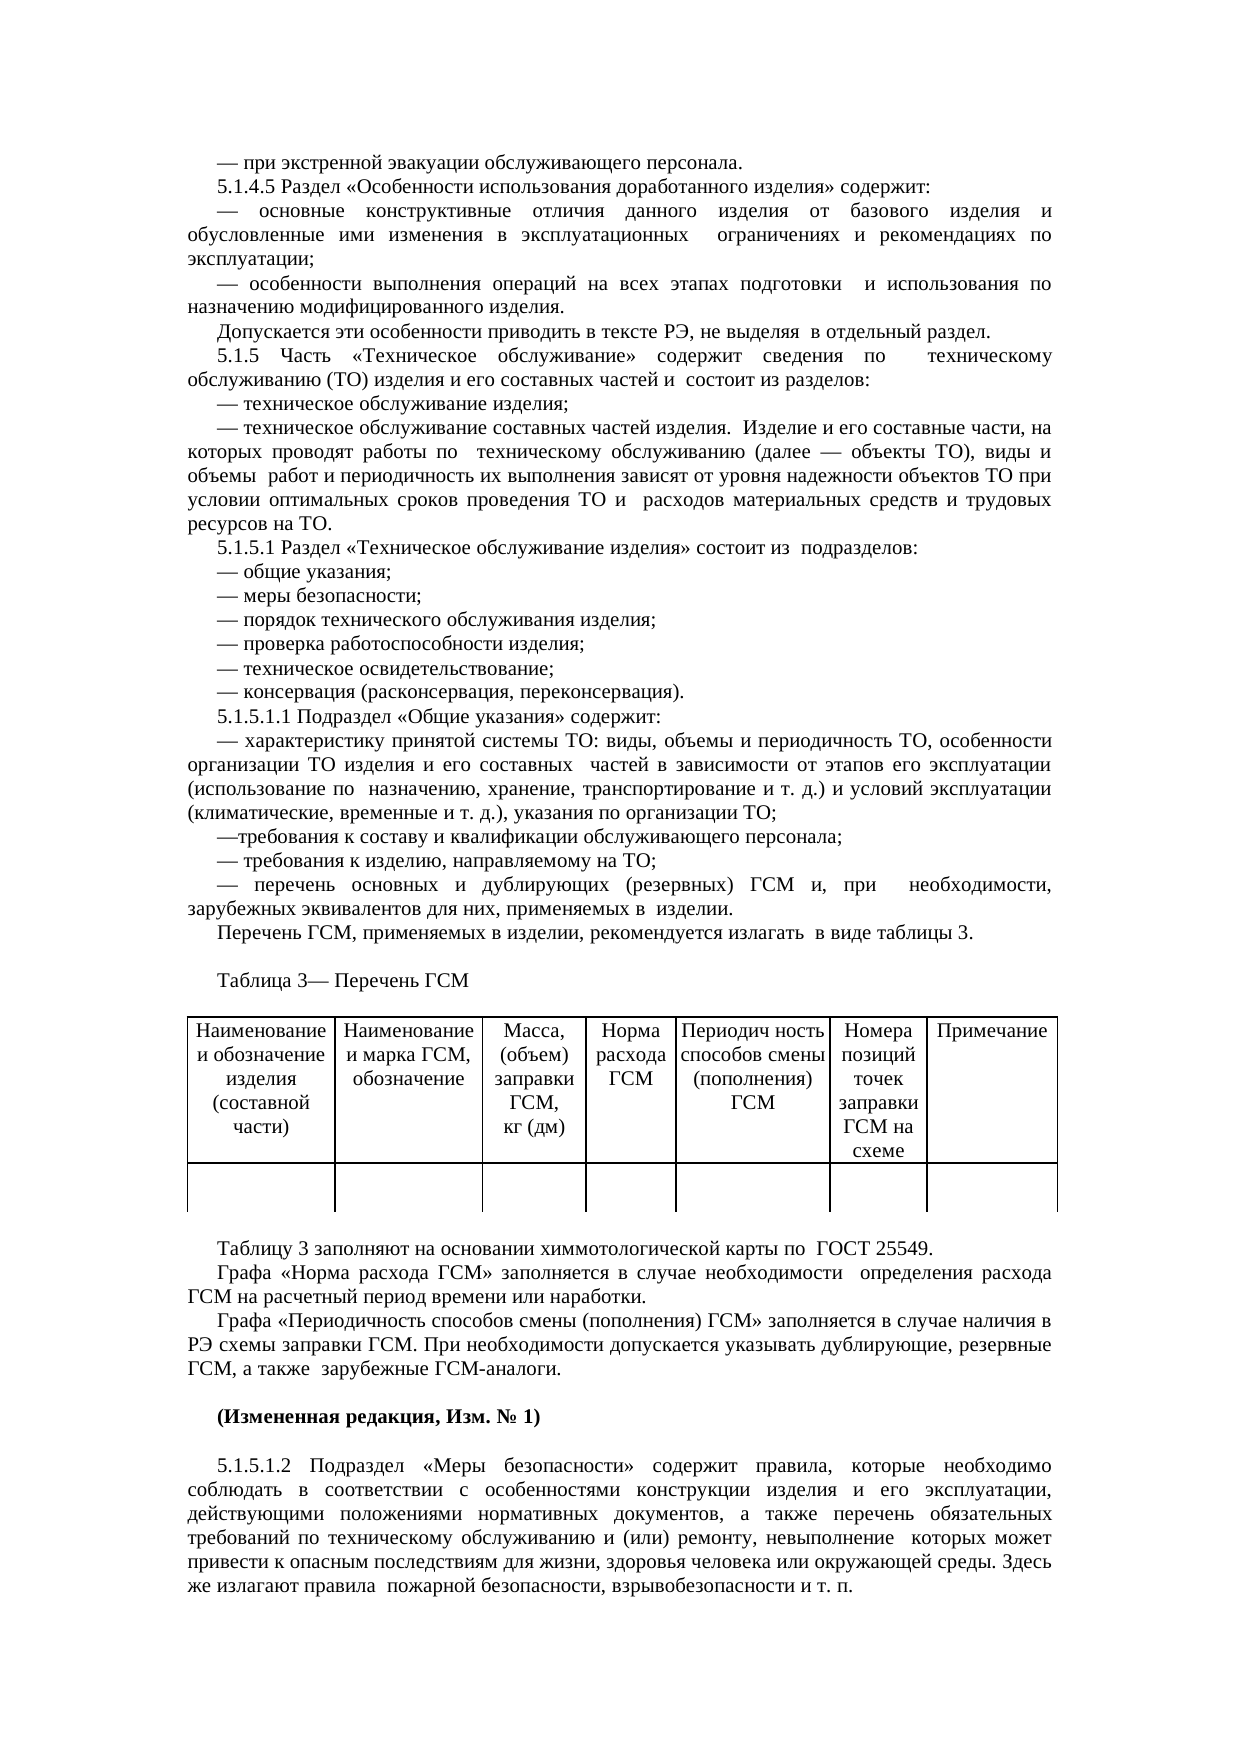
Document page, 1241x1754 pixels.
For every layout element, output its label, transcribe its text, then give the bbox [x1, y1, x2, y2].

text — особенности выполнения операций на всех этапах подготовки и использования по назначению модифицированного изделия. [187, 270, 1053, 318]
text — общие указания; [187, 559, 1053, 583]
text 5.1.5.1.1 Подраздел «Общие указания» содержит: [187, 703, 1053, 727]
table_cell [483, 1164, 585, 1212]
text — консервация (расконсервация, переконсервация). [187, 679, 1053, 703]
text Графа «Норма расхода ГСМ» заполняется в случае необходимости определения расхода ГСМ на расчетный период времени или наработки. [187, 1260, 1053, 1308]
text Таблица 3— Перечень ГСМ [187, 968, 1053, 992]
table_header Норма расхода ГСМ [587, 1018, 675, 1162]
table_header Номера позиций точек заправки ГСМ на схеме [831, 1018, 926, 1162]
text —требования к составу и квалификации обслуживающего персонала; [187, 824, 1053, 848]
text 5.1.4.5 Раздел «Особенности использования доработанного изделия» содержит: [187, 174, 1053, 198]
text Перечень ГСМ, применяемых в изделии, рекомендуется излагать в виде таблицы 3. [187, 920, 1053, 944]
text — техническое освидетельствование; [187, 655, 1053, 679]
text — при экстренной эвакуации обслуживающего персонала. [187, 150, 1053, 174]
text 5.1.5.1 Раздел «Техническое обслуживание изделия» состоит из подразделов: [187, 535, 1053, 559]
text — основные конструктивные отличия данного изделия от базового изделия и обусловленные ими изменения в эксплуатационных ограничениях и рекомендациях по эксплуатации; [187, 198, 1053, 270]
table_cell [188, 1164, 334, 1212]
text — характеристику принятой системы ТО: виды, объемы и периодичность ТО, особенности организации ТО изделия и его составных частей в зависимости от этапов его эксплуатации (использование по назначению, хранение, транспортирование и т. д.) и условий эксплуатации (климатические, временные и т. д.), указания по организации ТО; [187, 727, 1053, 824]
table_header Наименование и обозначение изделия (составной части) [188, 1018, 334, 1162]
text — техническое обслуживание составных частей изделия. Изделие и его составные части, на которых проводят работы по техническому обслуживанию (далее — объекты ТО), виды и объемы работ и периодичность их выполнения зависят от уровня надежности объектов ТО при условии оптимальных сроков проведения ТО и расходов материальных средств и трудовых ресурсов на ТО. [187, 415, 1053, 535]
table_header Периодич ность способов смены (пополнения) ГСМ [677, 1018, 829, 1162]
table_cell [831, 1164, 926, 1212]
text Графа «Периодичность способов смены (пополнения) ГСМ» заполняется в случае наличия в РЭ схемы заправки ГСМ. При необходимости допускается указывать дублирующие, резервные ГСМ, а также зарубежные ГСМ-аналоги. [187, 1308, 1053, 1380]
text — проверка работоспособности изделия; [187, 631, 1053, 655]
text — перечень основных и дублирующих (резервных) ГСМ и, при необходимости, зарубежных эквивалентов для них, применяемых в изделии. [187, 872, 1053, 920]
table_header Наименование и марка ГСМ, обозначение [336, 1018, 482, 1162]
text — техническое обслуживание изделия; [187, 391, 1053, 415]
table_cell [587, 1164, 675, 1212]
text (Измененная редакция, Изм. № 1) [187, 1404, 1053, 1428]
table_cell [336, 1164, 482, 1212]
text — требования к изделию, направляемому на ТО; [187, 848, 1053, 872]
table_cell [928, 1164, 1057, 1212]
table_cell [677, 1164, 829, 1212]
text Таблицу 3 заполняют на основании химмотологической карты по ГОСТ 25549. [187, 1236, 1053, 1260]
text — порядок технического обслуживания изделия; [187, 607, 1053, 631]
text Допускается эти особенности приводить в тексте РЭ, не выделяя в отдельный раздел. [187, 318, 1053, 342]
text 5.1.5.1.2 Подраздел «Меры безопасности» содержит правила, которые необходимо соблюдать в соответствии с особенностями конструкции изделия и его эксплуатации, действующими положениями нормативных документов, а также перечень обязательных требований по техническому обслуживанию и (или) ремонту, невыполнение которых может привести к опасным последствиям для жизни, здоровья человека или окружающей среды. Здесь же излагают правила пожарной безопасности, взрывобезопасности и т. п. [187, 1452, 1053, 1597]
text — меры безопасности; [187, 583, 1053, 607]
table_header Масса, (объем) заправки ГСМ, кг (дм) [483, 1018, 585, 1162]
table_header Примечание [928, 1018, 1057, 1162]
text 5.1.5 Часть «Техническое обслуживание» содержит сведения по техническому обслуживанию (ТО) изделия и его составных частей и состоит из разделов: [187, 342, 1053, 391]
